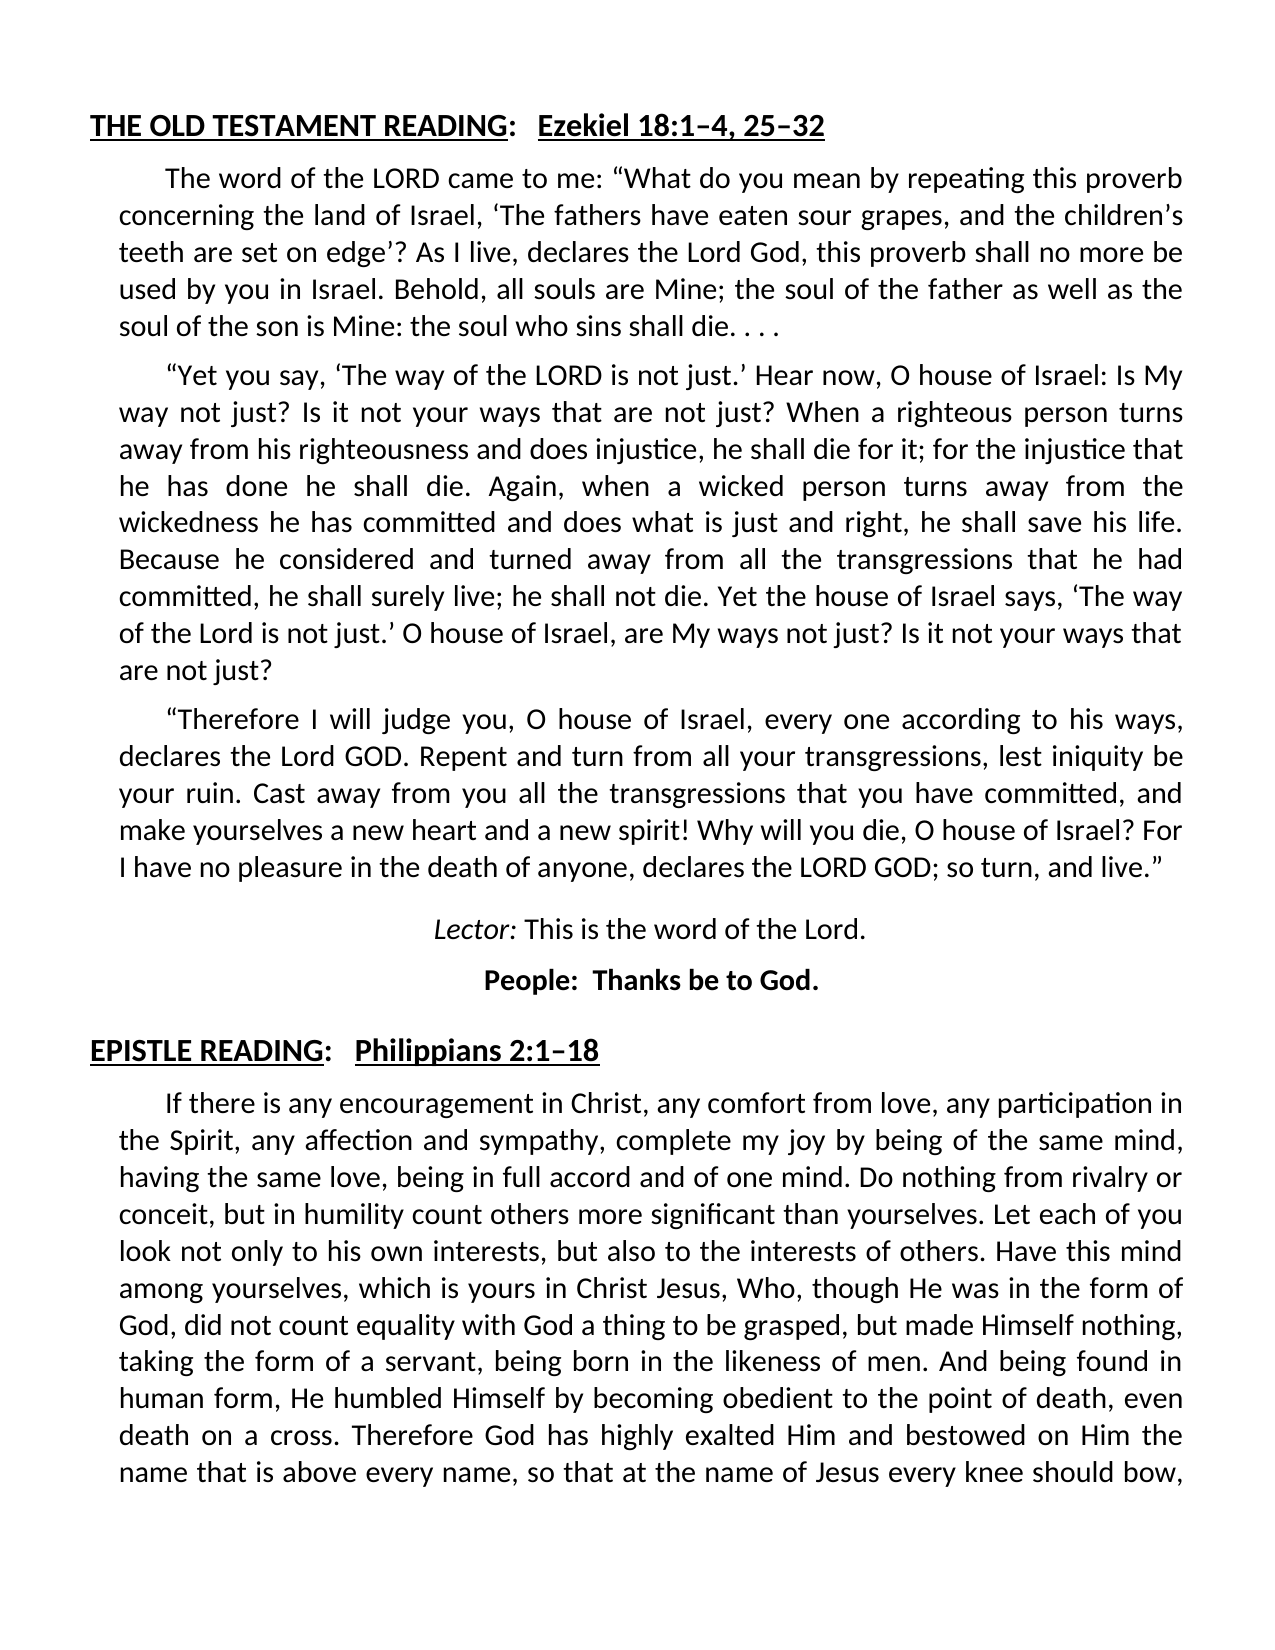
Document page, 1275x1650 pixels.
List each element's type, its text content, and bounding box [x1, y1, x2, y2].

text “Yet you say, ‘The way of the LORD is not just.’ Hear now, O house of Israel: Is My way not just? Is it not your ways that are not just? When a righteous person turns away from his righteousness and does injustice, he shall die for it; for the injustice that he has done he shall die. Again, when a wicked person turns away from the wickedness he has committed and does what is just and right, he shall save his life. Because he considered and turned away from all the transgressions that he had committed, he shall surely live; he shall not die. Yet the house of Israel says, ‘The way of the Lord is not just.’ O house of Israel, are My ways not just? Is it not your ways that are not just? [118, 356, 1185, 688]
text The word of the LORD came to me: “What do you mean by repeating this proverb concerning the land of Israel, ‘The fathers have eaten sour grapes, and the children’s teeth are set on edge’? As I live, declares the Lord God, this proverb shall no more be used by you in Israel. Behold, all souls are Mine; the soul of the father as well as the soul of the son is Mine: the soul who sins shall die. . . . [118, 159, 1185, 343]
subtitle THE OLD TESTAMENT READING: [90, 105, 1185, 144]
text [118, 1084, 1185, 1490]
subtitle EPISTLE READING: [90, 1030, 1185, 1070]
text Lector: . [118, 910, 1185, 947]
text People: . [118, 961, 1185, 998]
text “Therefore I will judge you, O house of Israel, every one according to his ways, declares the Lord GOD. Repent and turn from all your transgressions, lest iniquity be your ruin. Cast away from you all the transgressions that you have committed, and make yourselves a new heart and a new spirit! Why will you die, O house of Israel? For I have no pleasure in the death of anyone, declares the LORD GOD; so turn, and live.” [118, 700, 1185, 885]
